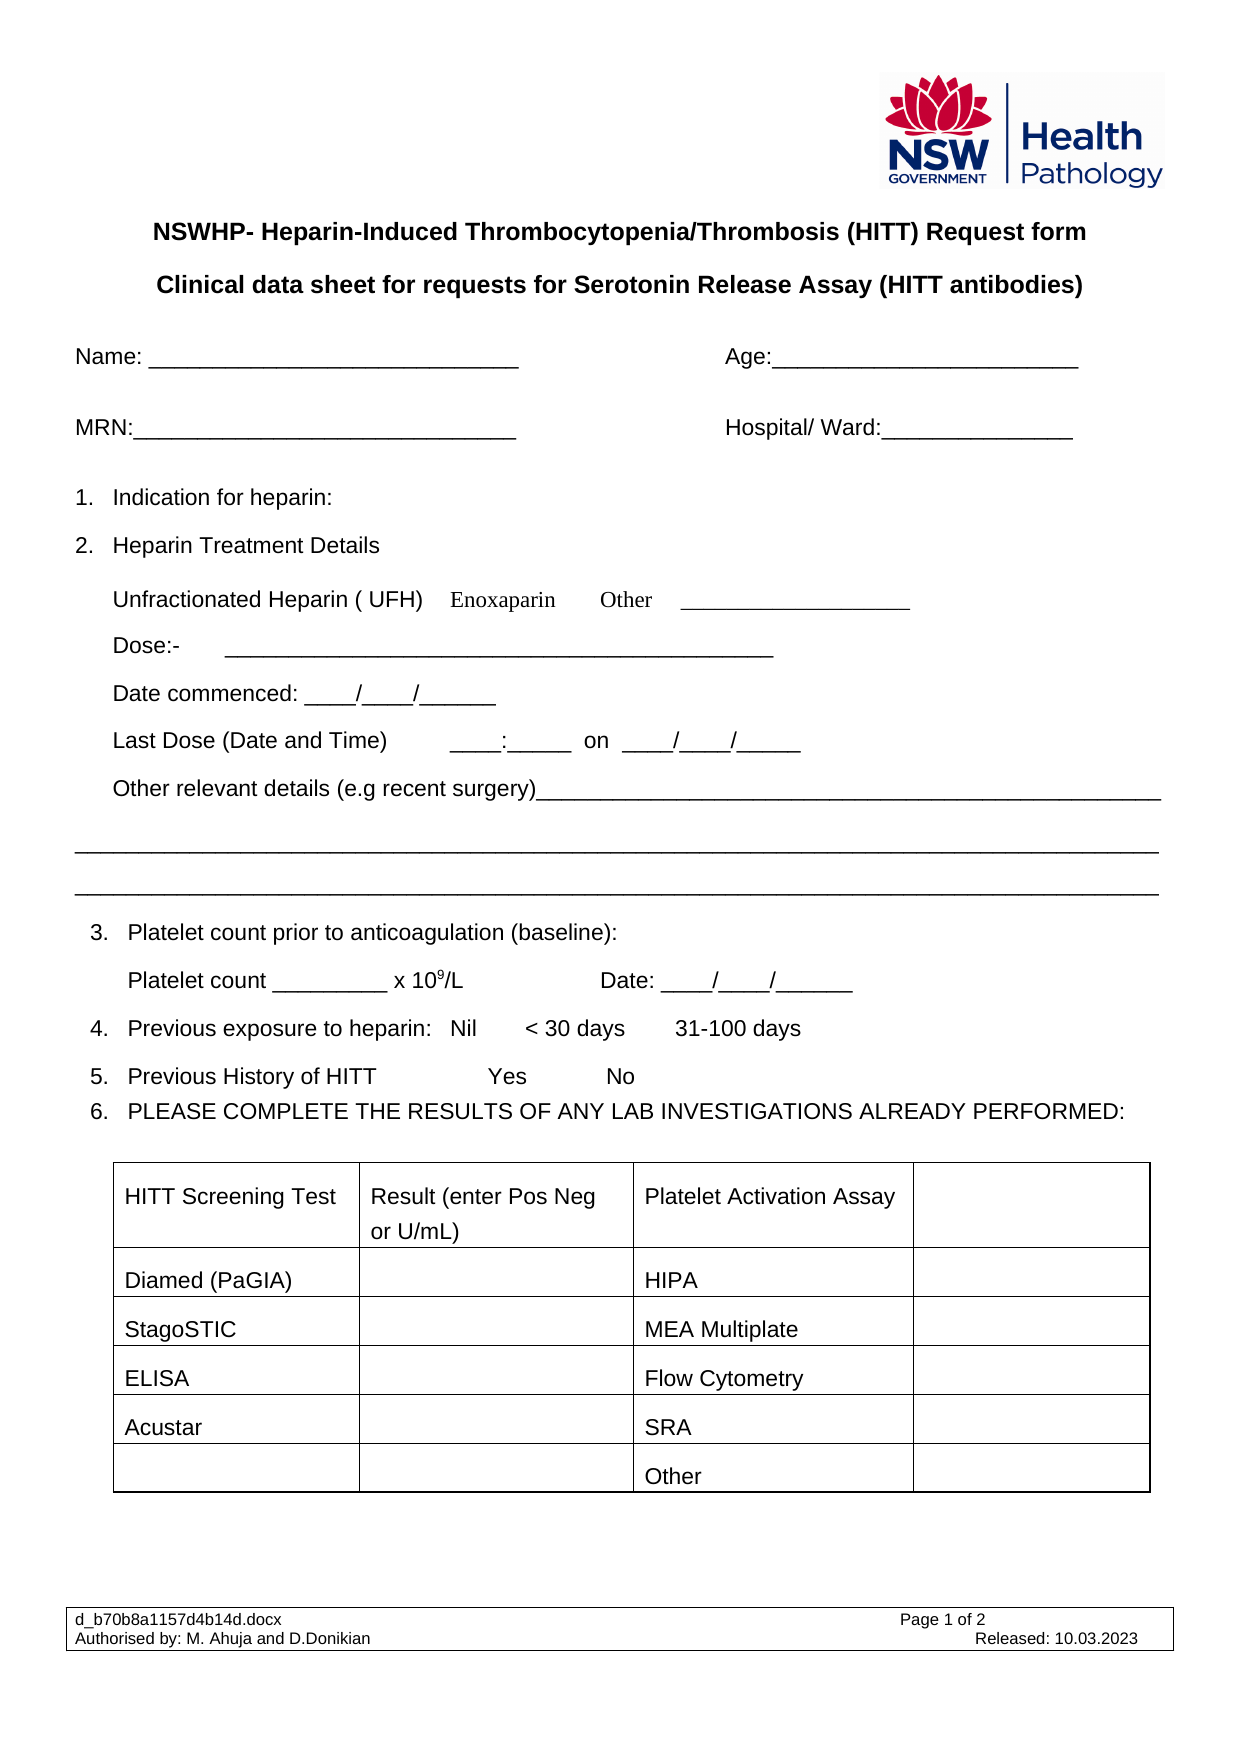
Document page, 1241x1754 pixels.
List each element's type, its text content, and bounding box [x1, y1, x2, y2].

list Indication for heparin: [75, 477, 1165, 513]
list Previous History of HITT Yes ⁯ No ⁯ [90, 1056, 1165, 1091]
table_cell [914, 1297, 1149, 1344]
list Platelet count prior to anticoagulation (baseline): [90, 912, 1165, 948]
list Previous exposure to heparin: Nil ⁯ < 30 days ⁯ 31-100 days ⁯ [90, 1008, 1165, 1043]
text MRN:______________________________ Hospital/ Ward:_______________ [75, 407, 1165, 442]
table_cell MEA Multiplate [634, 1297, 913, 1344]
table_header [914, 1163, 1149, 1247]
table_cell [914, 1248, 1149, 1296]
table_cell Other [634, 1444, 913, 1491]
list Please complete the results of any Lab Investigations Already performed: [90, 1091, 1165, 1127]
table_cell HIPA [634, 1248, 913, 1296]
table_cell Diamed (PaGIA) [114, 1248, 359, 1296]
table_cell Flow Cytometry [634, 1346, 913, 1393]
table_cell [114, 1444, 359, 1491]
table_cell [360, 1444, 633, 1491]
table_header Platelet Activation Assay [634, 1163, 913, 1247]
table_cell Acustar [114, 1395, 359, 1442]
text Name: _____________________________ Age:________________________ [75, 336, 1165, 371]
table_cell [914, 1444, 1149, 1491]
table_cell [914, 1346, 1149, 1393]
table_header Result (enter Pos Neg or U/mL) [360, 1163, 633, 1247]
text Last Dose (Date and Time) ____:_____ on ____/____/_____ [75, 721, 1165, 756]
table_cell [360, 1395, 633, 1442]
table_header HITT Screening Test [114, 1163, 359, 1247]
table_cell [914, 1395, 1149, 1442]
table_cell [360, 1346, 633, 1393]
text NSWHP- Heparin-Induced Thrombocytopenia/Thrombosis (HITT) Request form [75, 217, 1165, 246]
table_cell StagoSTIC [114, 1297, 359, 1344]
table_cell ELISA [114, 1346, 359, 1393]
table_cell SRA [634, 1395, 913, 1442]
text __________________________________________________________________________________________________________________________________________________________________________ [75, 816, 1165, 900]
text Dose:- ___________________________________________ [75, 625, 1165, 660]
text Clinical data sheet for requests for Serotonin Release Assay (HITT antibodies) [75, 265, 1165, 300]
picture [879, 72, 1166, 189]
table_cell [360, 1248, 633, 1296]
table_cell [360, 1297, 633, 1344]
text Platelet count _________ x 109/L Date: ____/____/______ [75, 960, 1165, 996]
text Unfractionated Heparin ( UFH) ⁯ Enoxaparin ⁯ Other ⁯ ____________________ [112, 586, 1165, 612]
text Other relevant details (e.g recent surgery)_________________________________________________ [75, 768, 1165, 804]
list Heparin Treatment Details [75, 525, 1165, 561]
text Date commenced: ____/____/______ [75, 673, 1165, 708]
